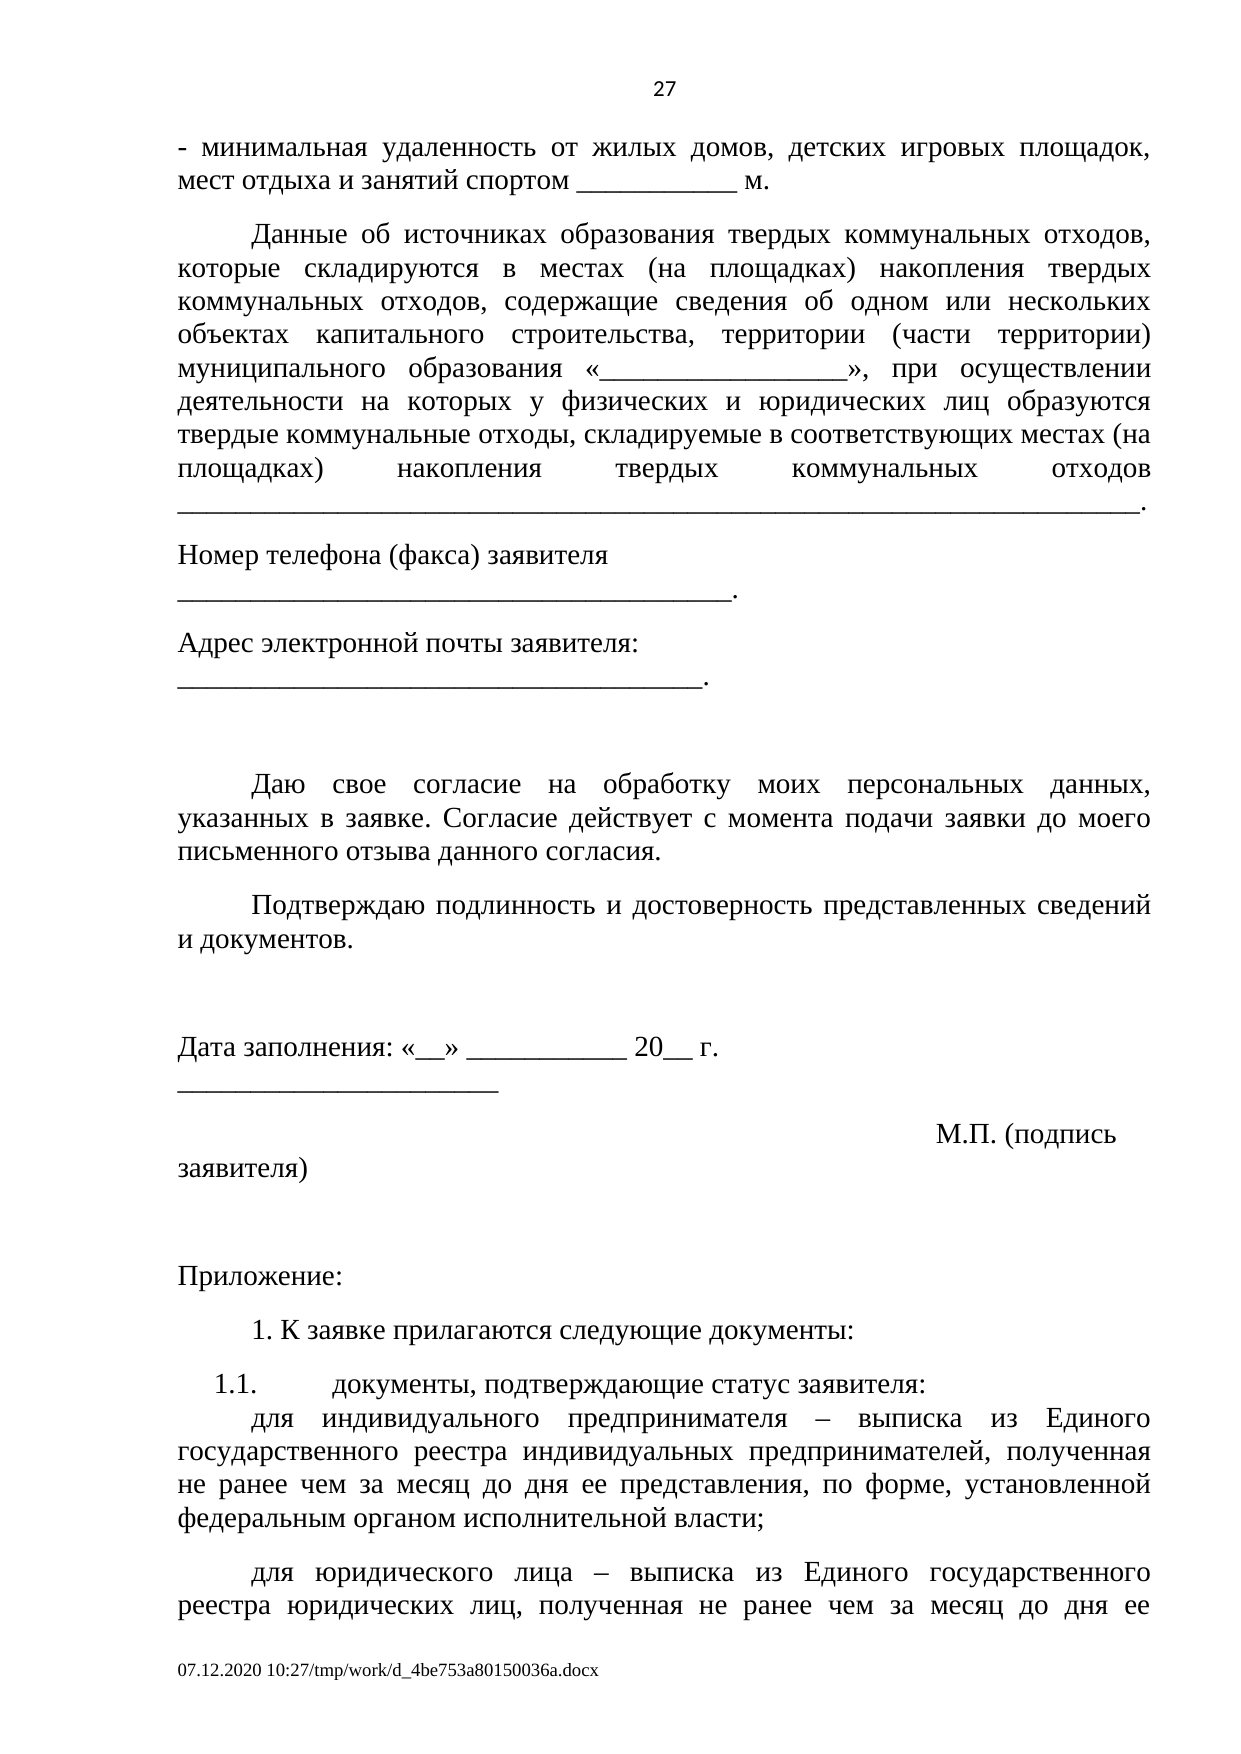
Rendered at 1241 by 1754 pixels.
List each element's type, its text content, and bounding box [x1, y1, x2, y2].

text Приложение: [177, 1259, 1152, 1292]
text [177, 1555, 1152, 1621]
text 1. К заявке прилагаются следующие документы: [177, 1313, 1152, 1346]
text Адрес электронной почты заявителя: ____________________________________. [177, 626, 1152, 692]
text М.П. (подпись заявителя) [177, 1117, 1152, 1184]
text Подтверждаю подлинность и достоверность представленных сведений и документов. [177, 888, 1152, 955]
text для индивидуального предпринимателя – выписка из Единого государственного реестра индивидуальных предпринимателей, полученная не ранее чем за месяц до дня ее представления, по форме, установленной федеральным органом исполнительной власти; [177, 1401, 1152, 1534]
text Данные об источниках образования твердых коммунальных отходов, которые складируются в местах (на площадках) накопления твердых коммунальных отходов, содержащие сведения об одном или нескольких объектах капитального строительства, территории (части территории) муниципального образования «_________________», при осуществлении деятельности на которых у физических и юридических лиц образуются твердые коммунальные отходы, складируемые в соответствующих местах (на площадках) накопления твердых коммунальных отходов __________________________________________________________________. [177, 217, 1152, 517]
text Дата заполнения: «__» ___________ 20__ г. ______________________ [177, 1030, 1152, 1096]
text - минимальная удаленность от жилых домов, детских игровых площадок, мест отдыха и занятий спортом ___________ м. [177, 130, 1152, 196]
text Даю свое согласие на обработку моих персональных данных, указанных в заявке. Согласие действует с момента подачи заявки до моего письменного отзыва данного согласия. [177, 767, 1152, 867]
list документы, подтверждающие статус заявителя: [177, 1367, 1152, 1401]
text Номер телефона (факса) заявителя ______________________________________. [177, 538, 1152, 605]
